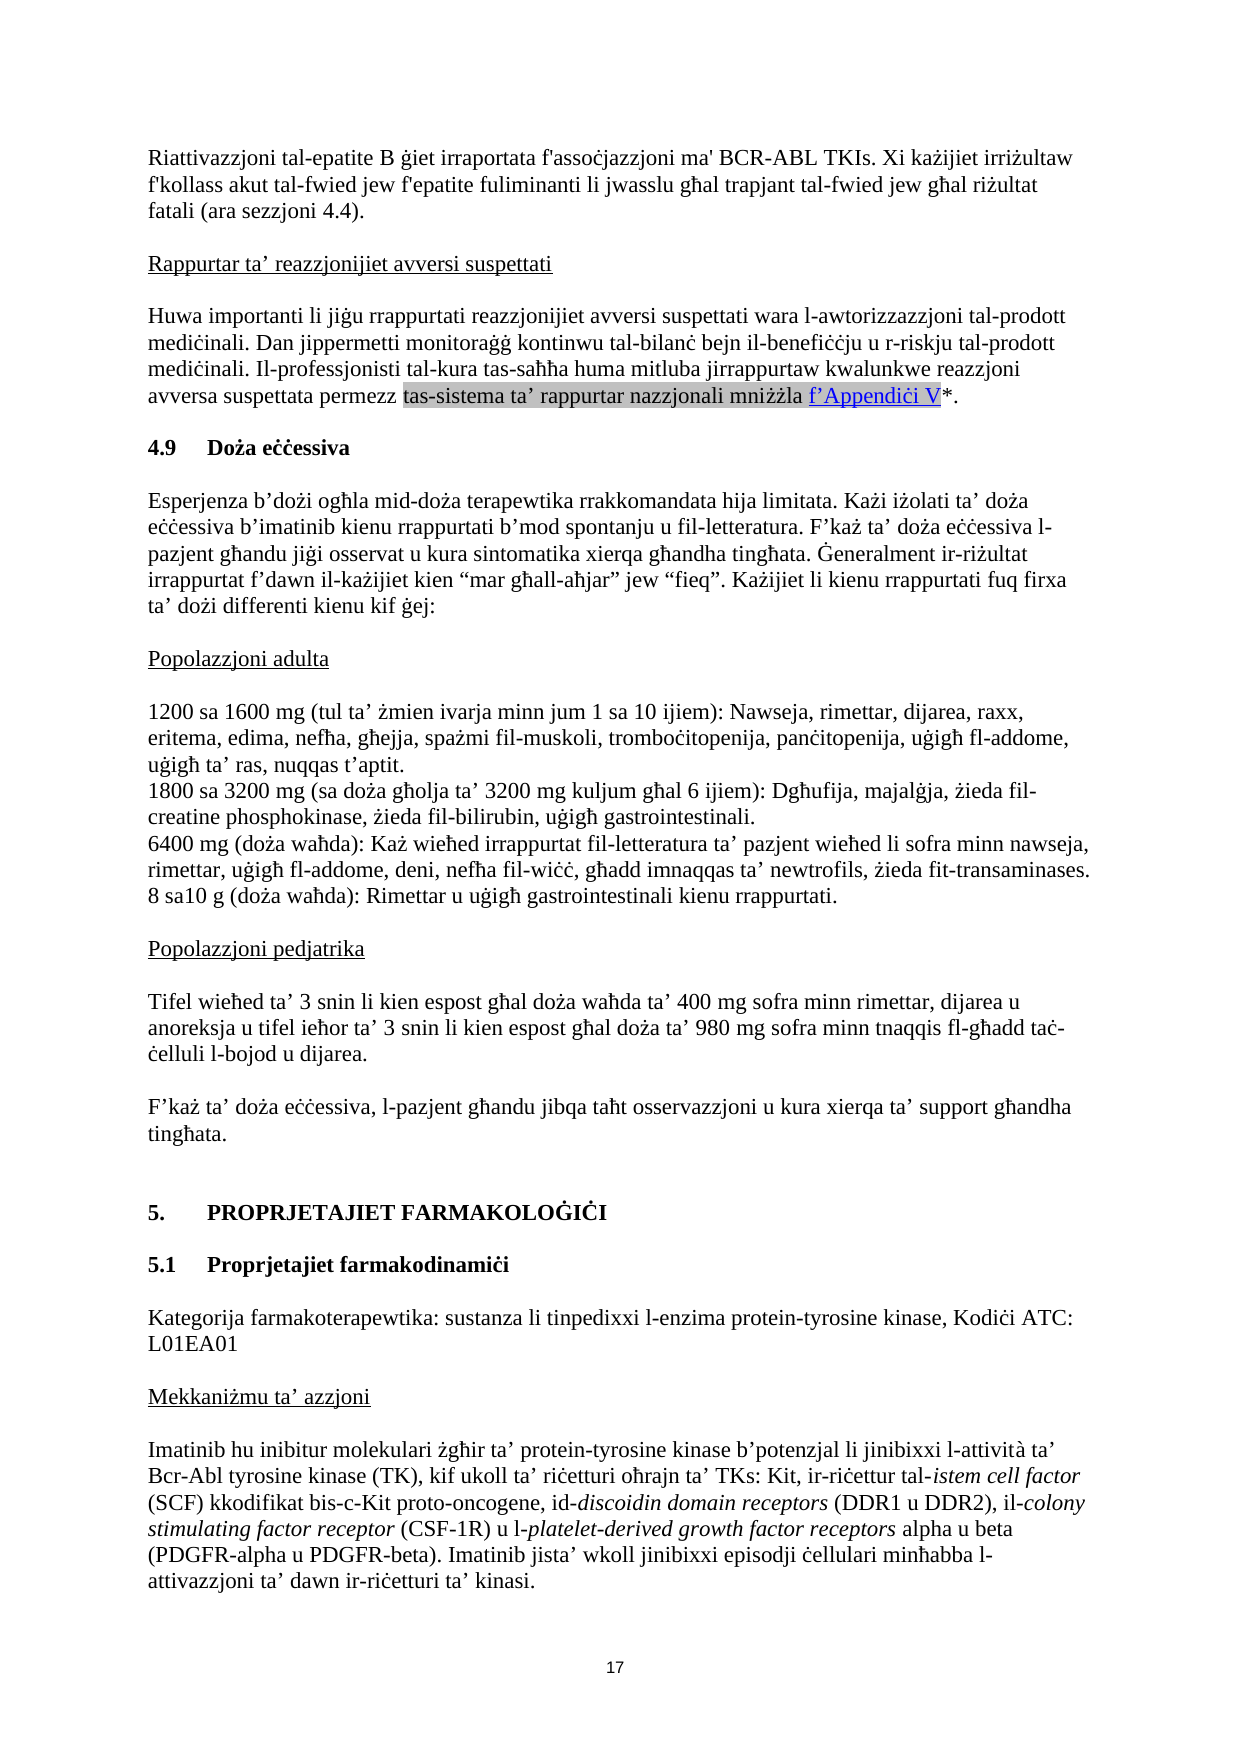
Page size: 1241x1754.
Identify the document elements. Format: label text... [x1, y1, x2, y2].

text Popolazzjoni adulta [148, 645, 1092, 672]
text Imatinib hu inibitur molekulari żgħir ta’ protein-tyrosine kinase b’potenzjal li jinibixxi l-attività ta’ Bcr-Abl tyrosine kinase (TK), kif ukoll ta’ riċetturi oħrajn ta’ TKs: Kit, ir-riċettur tal-istem cell factor (SCF) kkodifikat bis-c-Kit proto-oncogene, id-discoidin domain receptors (DDR1 u DDR2), il-colony stimulating factor receptor (CSF-1R) u l-platelet-derived growth factor receptors alpha u beta (PDGFR-alpha u PDGFR-beta). Imatinib jista’ wkoll jinibixxi episodji ċellulari minħabba l-attivazzjoni ta’ dawn ir-riċetturi ta’ kinasi. [148, 1436, 1092, 1594]
text 1200 sa 1600 mg (tul ta’ żmien ivarja minn jum 1 sa 10 ijiem): Nawseja, rimettar, dijarea, raxx, eritema, edima, nefħa, għejja, spażmi fil-muskoli, tromboċitopenija, panċitopenija, uġigħ fl-addome, uġigħ ta’ ras, nuqqas t’aptit. [148, 698, 1092, 777]
text Popolazzjoni pedjatrika [148, 935, 1092, 961]
text 8 sa10 g (doża waħda): Rimettar u uġigħ gastrointestinali kienu rrappurtati. [148, 882, 1092, 909]
text f'kollass akut tal-fwied jew f'epatite fuliminanti li jwasslu għal trapjant tal-fwied jew għal riżultat [148, 171, 1092, 197]
text Riattivazzjoni tal-epatite B ġiet irraportata f'assoċjazzjoni ma' BCR-ABL TKIs. Xi każijiet irriżultaw [148, 144, 1092, 171]
text fatali (ara sezzjoni 4.4). [148, 197, 1092, 223]
text 4.9 Doża eċċessiva [148, 434, 1092, 461]
text Huwa importanti li jiġu rrappurtati reazzjonijiet avversi suspettati wara l-awtorizzazzjoni tal-prodott mediċinali. Dan jippermetti monitoraġġ kontinwu tal-bilanċ bejn il-benefiċċju u r-riskju tal-prodott mediċinali. Il-professjonisti tal-kura tas-saħħa huma mitluba jirrappurtaw kwalunkwe reazzjoni avversa suspettata permezz tas-sistema ta’ rappurtar nazzjonali mniżżla f’Appendiċi V*. [148, 303, 1092, 408]
text Kategorija farmakoterapewtika: sustanza li tinpedixxi l-enzima protein-tyrosine kinase, Kodiċi ATC: L01EA01 [148, 1304, 1092, 1357]
text Esperjenza b’dożi ogħla mid-doża terapewtika rrakkomandata hija limitata. Każi iżolati ta’ doża eċċessiva b’imatinib kienu rrappurtati b’mod spontanju u fil-letteratura. F’każ ta’ doża eċċessiva l-pazjent għandu jiġi osservat u kura sintomatika xierqa għandha tingħata. Ġeneralment ir-riżultat irrappurtat f’dawn il-każijiet kien “mar għall-aħjar” jew “fieq”. Każijiet li kienu rrappurtati fuq firxa ta’ dożi differenti kienu kif ġej: [148, 487, 1092, 619]
text 5.1 Proprjetajiet farmakodinamiċi [148, 1251, 1092, 1278]
text Tifel wieħed ta’ 3 snin li kien espost għal doża waħda ta’ 400 mg sofra minn rimettar, dijarea u anoreksja u tifel ieħor ta’ 3 snin li kien espost għal doża ta’ 980 mg sofra minn tnaqqis fl-għadd taċ-ċelluli l-bojod u dijarea. [148, 988, 1092, 1067]
text 5. PPRJAJI FARMAKOLOĠIĊI [148, 1199, 1092, 1225]
text 1800 sa 3200 mg (sa doża għolja ta’ 3200 mg kuljum għal 6 ijiem): Dgħufija, majalġja, żieda fil-creatine phosphokinase, żieda fil-bilirubin, uġigħ gastrointestinali. [148, 777, 1092, 830]
text 6400 mg (doża waħda): Każ wieħed irrappurtat fil-letteratura ta’ pazjent wieħed li sofra minn nawseja, rimettar, uġigħ fl-addome, deni, nefħa fil-wiċċ, għadd imnaqqas ta’ newtrofils, żieda fit-transaminases. [148, 830, 1092, 882]
text Mekkaniżmu ta’ azzjoni [148, 1383, 1092, 1409]
text F’każ ta’ doża eċċessiva, l-pazjent għandu jibqa taħt osservazzjoni u kura xierqa ta’ support għandha tingħata. [148, 1093, 1092, 1146]
text Rappurtar ta’ reazzjonijiet avversi suspettati [148, 250, 1092, 276]
